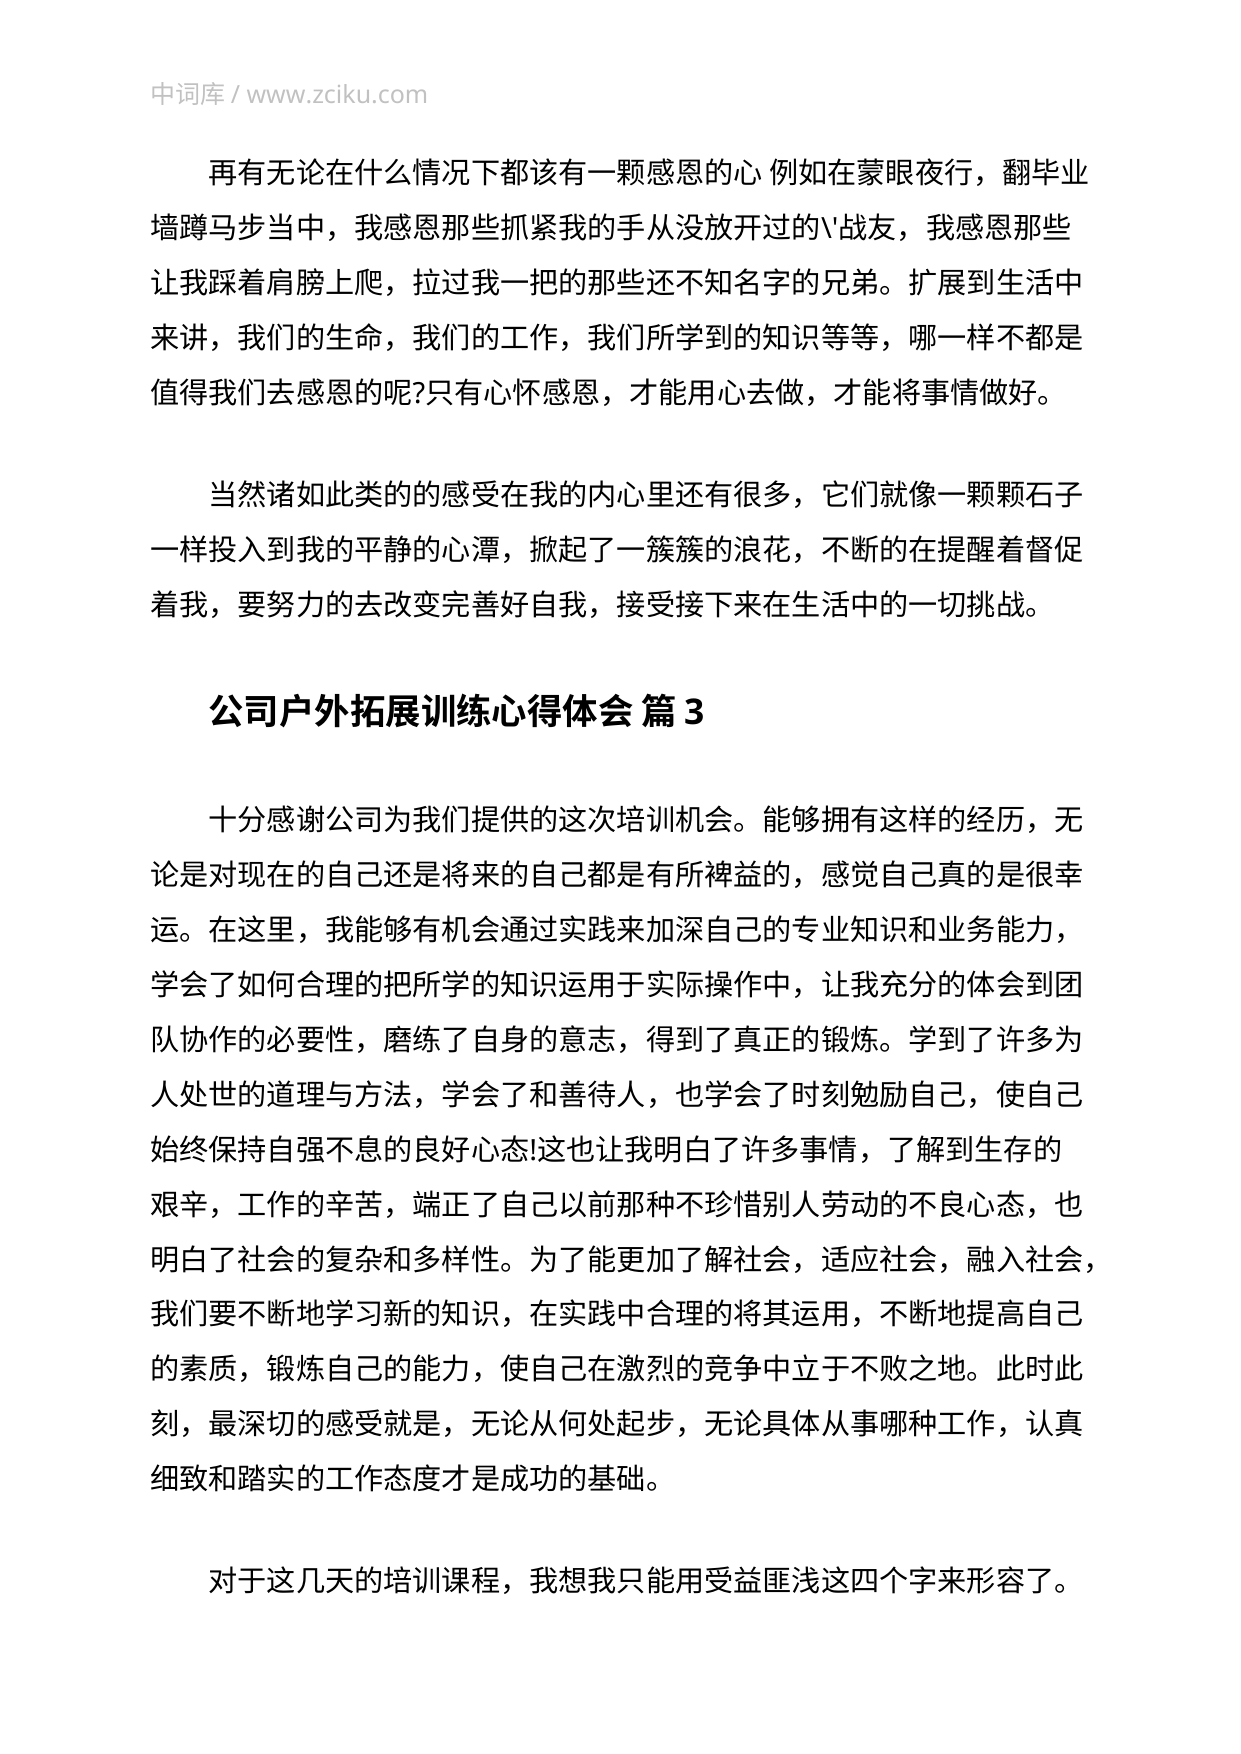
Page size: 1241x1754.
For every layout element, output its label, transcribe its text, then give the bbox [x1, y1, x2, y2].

text 公司户外拓展训练心得体会 篇3 [150, 683, 1090, 734]
text 当然诸如此类的的感受在我的内心里还有很多，它们就像一颗颗石子一样投入到我的平静的心潭，掀起了一簇簇的浪花，不断的在提醒着督促着我，要努力的去改变完善好自我，接受接下来在生活中的一切挑战。 [150, 472, 1090, 624]
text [150, 1557, 1090, 1600]
text 十分感谢公司为我们提供的这次培训机会。能够拥有这样的经历，无论是对现在的自己还是将来的自己都是有所裨益的，感觉自己真的是很幸运。在这里，我能够有机会通过实践来加深自己的专业知识和业务能力，学会了如何合理的把所学的知识运用于实际操作中，让我充分的体会到团队协作的必要性，磨练了自身的意志，得到了真正的锻炼。学到了许多为人处世的道理与方法，学会了和善待人，也学会了时刻勉励自己，使自己始终保持自强不息的良好心态!这也让我明白了许多事情，了解到生存的艰辛，工作的辛苦，端正了自己以前那种不珍惜别人劳动的不良心态，也明白了社会的复杂和多样性。为了能更加了解社会，适应社会，融入社会，我们要不断地学习新的知识，在实践中合理的将其运用，不断地提高自己的素质，锻炼自己的能力，使自己在激烈的竞争中立于不败之地。此时此刻，最深切的感受就是，无论从何处起步，无论具体从事哪种工作，认真细致和踏实的工作态度才是成功的基础。 [150, 797, 1090, 1498]
text 再有无论在什么情况下都该有一颗感恩的心 例如在蒙眼夜行，翻毕业墙蹲马步当中，我感恩那些抓紧我的手从没放开过的\'战友，我感恩那些让我踩着肩膀上爬，拉过我一把的那些还不知名字的兄弟。扩展到生活中来讲，我们的生命，我们的工作，我们所学到的知识等等，哪一样不都是值得我们去感恩的呢?只有心怀感恩，才能用心去做，才能将事情做好。 [150, 150, 1090, 412]
